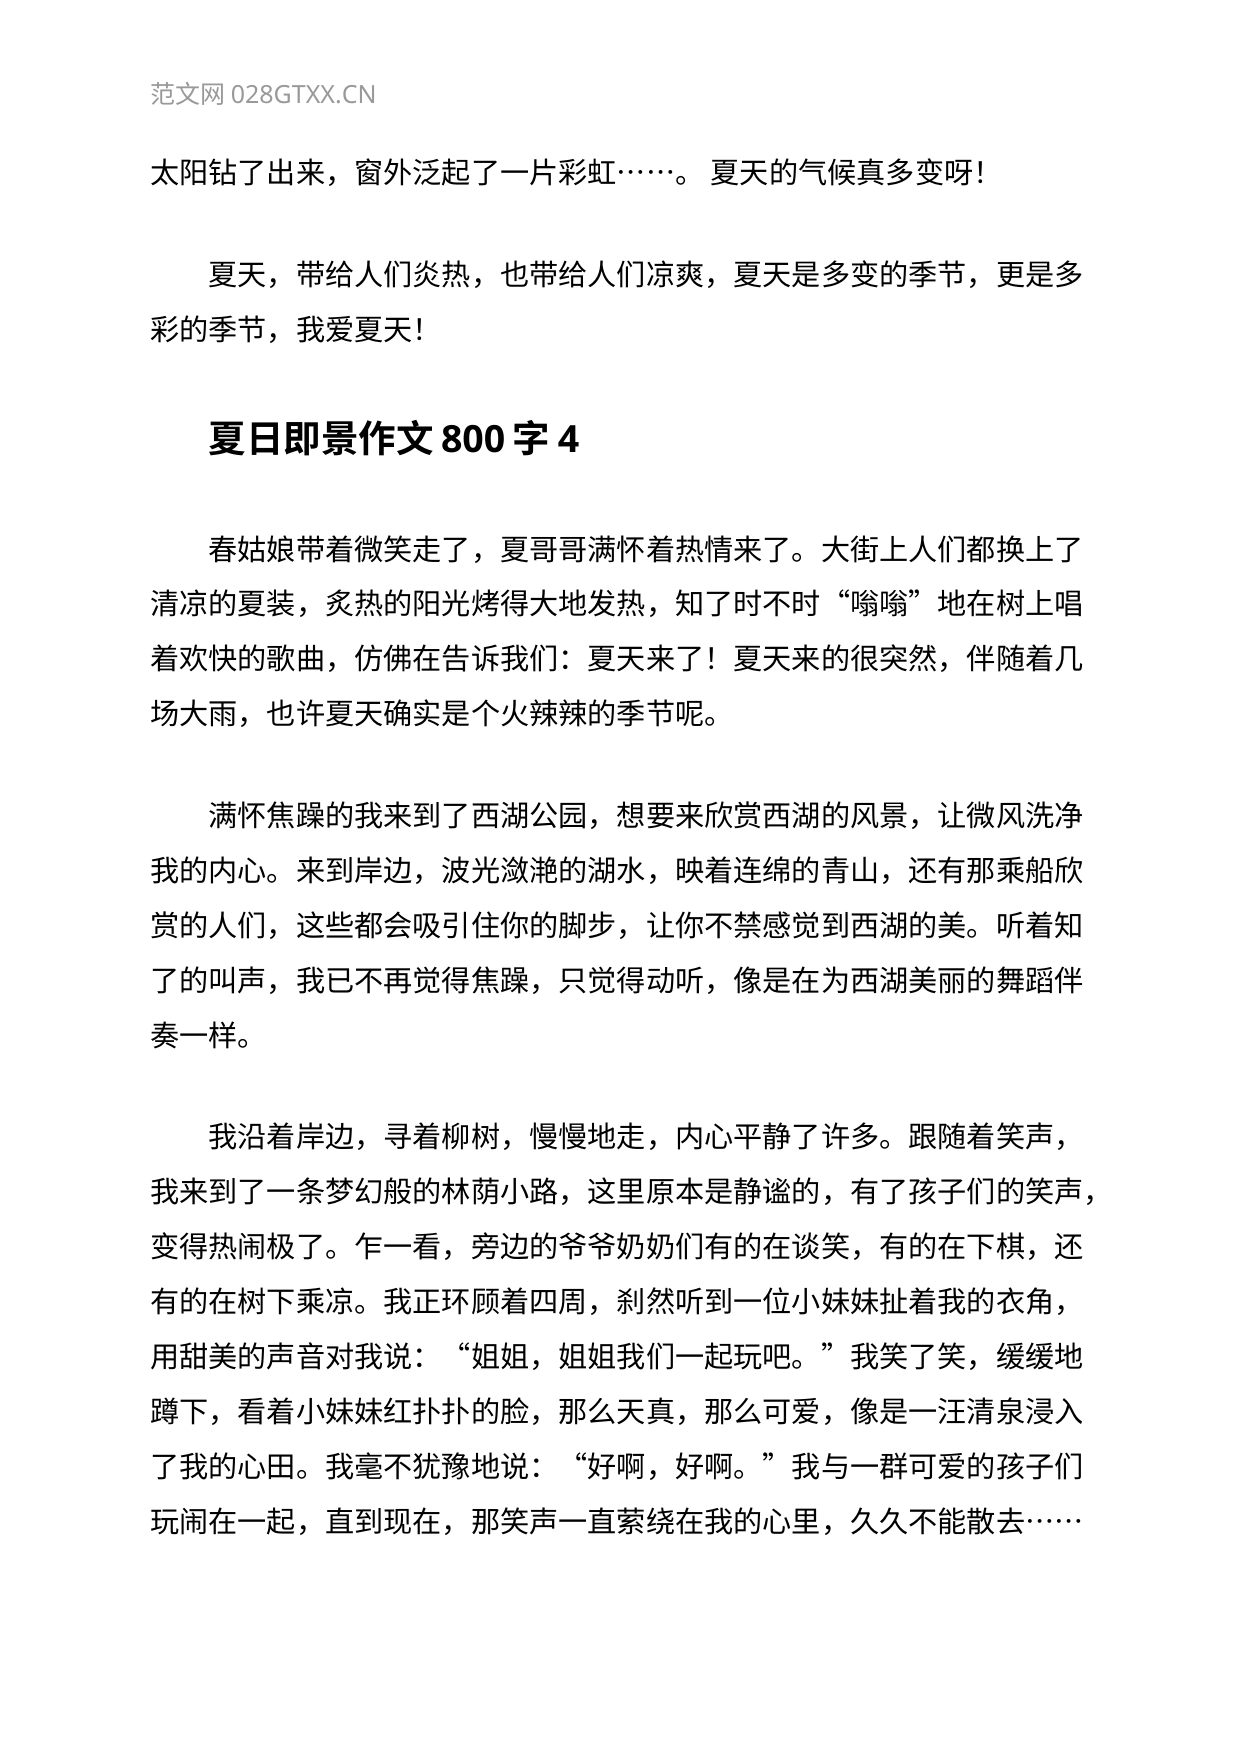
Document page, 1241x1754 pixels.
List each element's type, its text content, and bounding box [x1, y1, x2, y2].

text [150, 150, 1090, 192]
text 满怀焦躁的我来到了西湖公园，想要来欣赏西湖的风景，让微风洗净我的内心。来到岸边，波光潋滟的湖水，映着连绵的青山，还有那乘船欣赏的人们，这些都会吸引住你的脚步，让你不禁感觉到西湖的美。听着知了的叫声，我已不再觉得焦躁，只觉得动听，像是在为西湖美丽的舞蹈伴奏一样。 [150, 792, 1090, 1054]
text 春姑娘带着微笑走了，夏哥哥满怀着热情来了。大街上人们都换上了清凉的夏装，炙热的阳光烤得大地发热，知了时不时“嗡嗡”地在树上唱着欢快的歌曲，仿佛在告诉我们：夏天来了！夏天来的很突然，伴随着几场大雨，也许夏天确实是个火辣辣的季节呢。 [150, 526, 1090, 733]
text 夏日即景作文800字4 [150, 408, 1090, 463]
text 夏天，带给人们炎热，也带给人们凉爽，夏天是多变的季节，更是多彩的季节，我爱夏天！ [150, 252, 1090, 349]
text 我沿着岸边，寻着柳树，慢慢地走，内心平静了许多。跟随着笑声，我来到了一条梦幻般的林荫小路，这里原本是静谧的，有了孩子们的笑声，变得热闹极了。乍一看，旁边的爷爷奶奶们有的在谈笑，有的在下棋，还有的在树下乘凉。我正环顾着四周，刹然听到一位小妹妹扯着我的衣角，用甜美的声音对我说：“姐姐，姐姐我们一起玩吧。”我笑了笑，缓缓地蹲下，看着小妹妹红扑扑的脸，那么天真，那么可爱，像是一汪清泉浸入了我的心田。我毫不犹豫地说：“好啊，好啊。”我与一群可爱的孩子们玩闹在一起，直到现在，那笑声一直萦绕在我的心里，久久不能散去…… [150, 1114, 1090, 1540]
